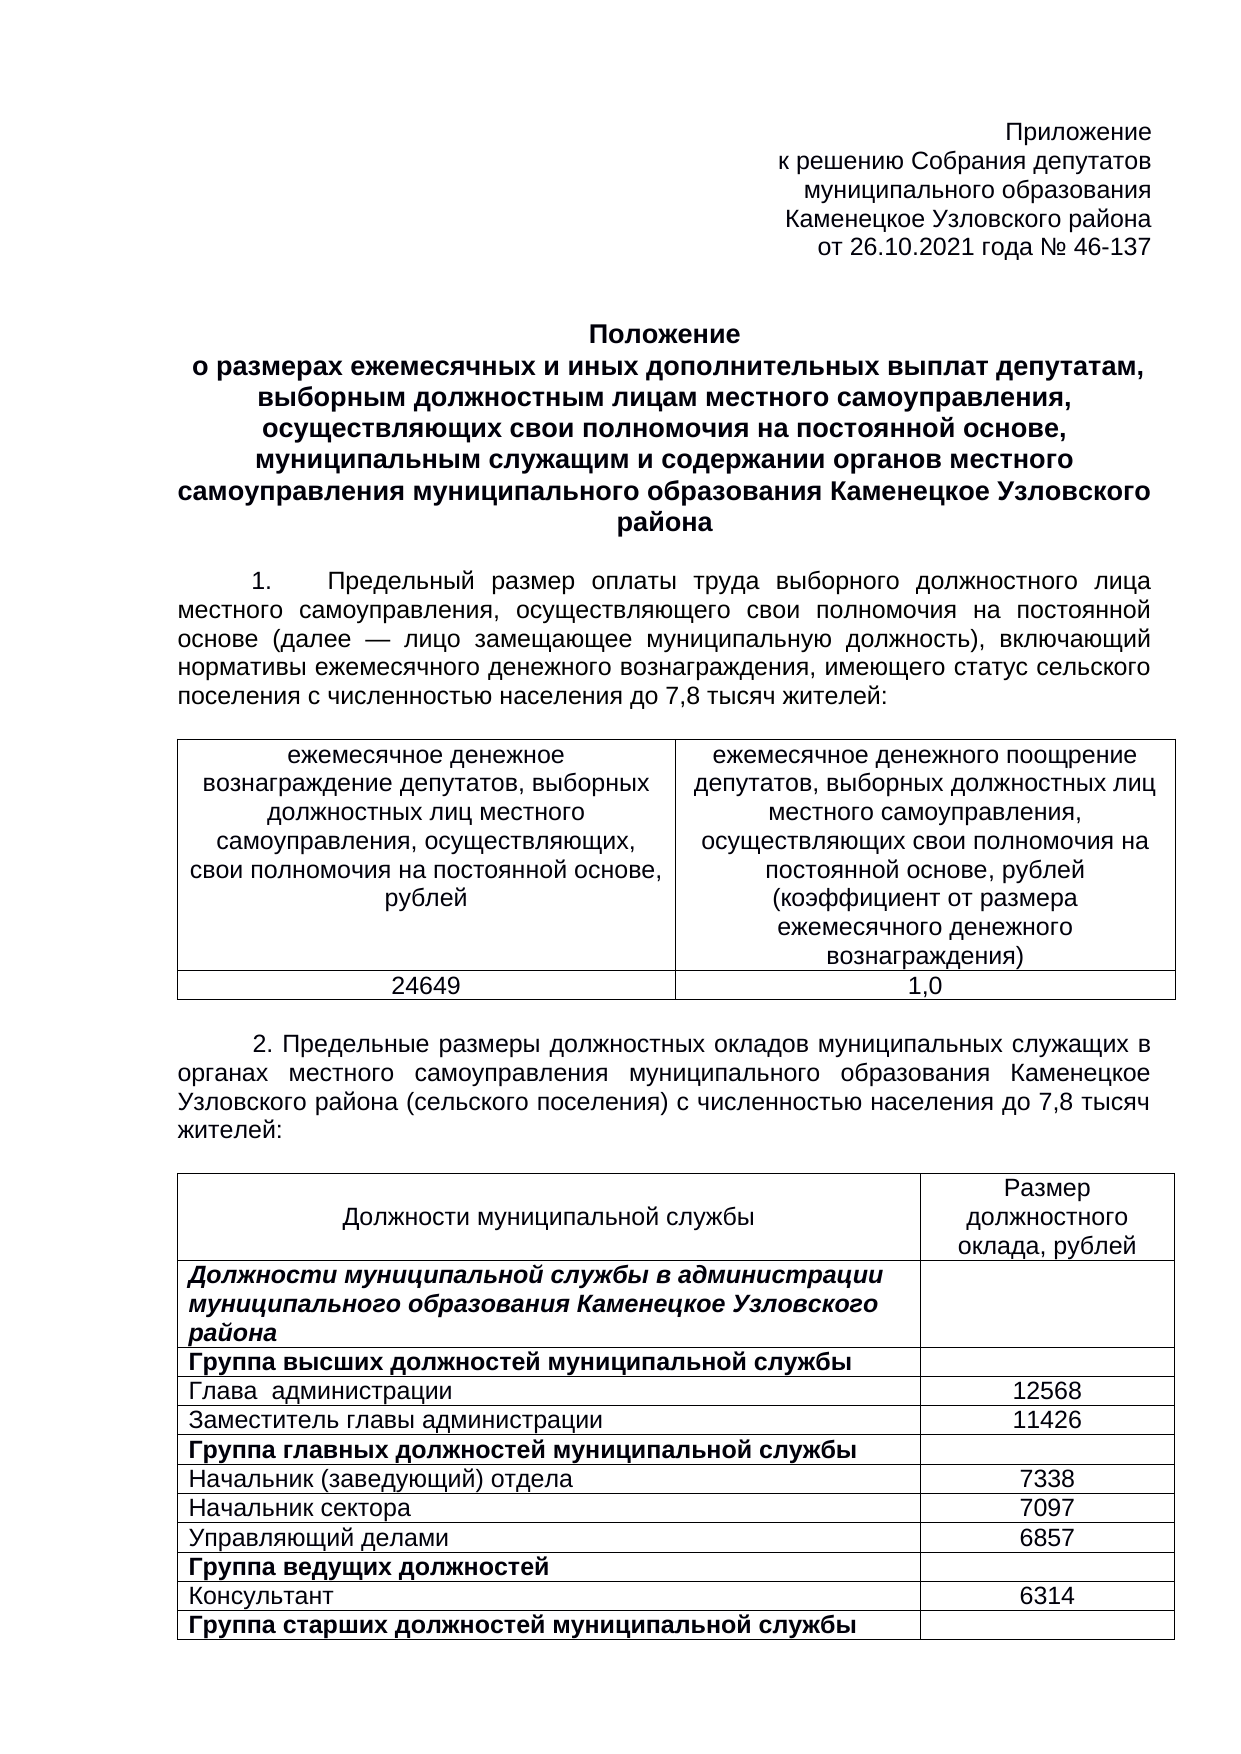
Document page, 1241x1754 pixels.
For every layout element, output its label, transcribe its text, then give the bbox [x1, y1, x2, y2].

table_header Должности муниципальной службы [178, 1174, 920, 1260]
table_cell [921, 1348, 1174, 1376]
table_cell 7097 [921, 1494, 1174, 1522]
list Предельный размер оплаты труда выборного должностного лица местного самоуправления, осуществляющего свои полномочия на постоянной основе (далее — лицо замещающее муниципальную должность), включающий нормативы ежемесячного денежного вознаграждения, имеющего статус сельского поселения с численностью населения до 7,8 тысяч жителей: [177, 566, 1152, 710]
table_cell 11426 [921, 1406, 1174, 1434]
table_cell [921, 1261, 1174, 1346]
table_cell Начальник сектора [178, 1494, 920, 1522]
text муниципального образования [177, 175, 1152, 203]
table_header ежемесячное денежное вознаграждение депутатов, выборных должностных лиц местного самоуправления, осуществляющих, свои полномочия на постоянной основе, рублей [178, 740, 675, 969]
table_cell Начальник (заведующий) отдела [178, 1465, 920, 1493]
table_header Размер должностного оклада, рублей [921, 1174, 1174, 1260]
text Каменецкое Узловского района [177, 203, 1152, 232]
table_cell Консультант [178, 1582, 920, 1610]
table_cell [921, 1611, 1174, 1639]
table_cell 1,0 [676, 971, 1175, 999]
table_cell 12568 [921, 1377, 1174, 1405]
text Положение [177, 318, 1152, 350]
table_cell Управляющий делами [178, 1523, 920, 1551]
table_cell 6857 [921, 1523, 1174, 1551]
table_header ежемесячное денежного поощрение депутатов, выборных должностных лиц местного самоуправления, осуществляющих свои полномочия на постоянной основе, рублей (коэффициент от размера ежемесячного денежного вознаграждения) [676, 740, 1175, 969]
table_cell [921, 1435, 1174, 1463]
text к решению Собрания депутатов [177, 146, 1152, 175]
table_cell Группа главных должностей муниципальной службы [178, 1435, 920, 1463]
table_cell 24649 [178, 971, 675, 999]
text о размерах ежемесячных и иных дополнительных выплат депутатам, выборным должностным лицам местного самоуправления, осуществляющих свои полномочия на постоянной основе, муниципальным служащим и содержании органов местного самоуправления муниципального образования Каменецкое Узловского района [177, 350, 1152, 537]
text Приложение [177, 117, 1152, 146]
table_cell 6314 [921, 1582, 1174, 1610]
table_cell Группа старших должностей муниципальной службы [178, 1611, 920, 1639]
table_cell Заместитель главы администрации [178, 1406, 920, 1434]
table_cell Глава администрации [178, 1377, 920, 1405]
table_cell Группа высших должностей муниципальной службы [178, 1348, 920, 1376]
table_cell 7338 [921, 1465, 1174, 1493]
text 2. Предельные размеры должностных окладов муниципальных служащих в органах местного самоуправления муниципального образования Каменецкое Узловского района (сельского поселения) с численностью населения до 7,8 тысяч жителей: [177, 1029, 1152, 1144]
table_cell Группа ведущих должностей [178, 1553, 920, 1581]
table_cell Должности муниципальной службы в администрации муниципального образования Каменецкое Узловского района [178, 1261, 920, 1346]
table_cell [921, 1553, 1174, 1581]
text от 26.10.2021 года № 46-137 [177, 232, 1152, 261]
